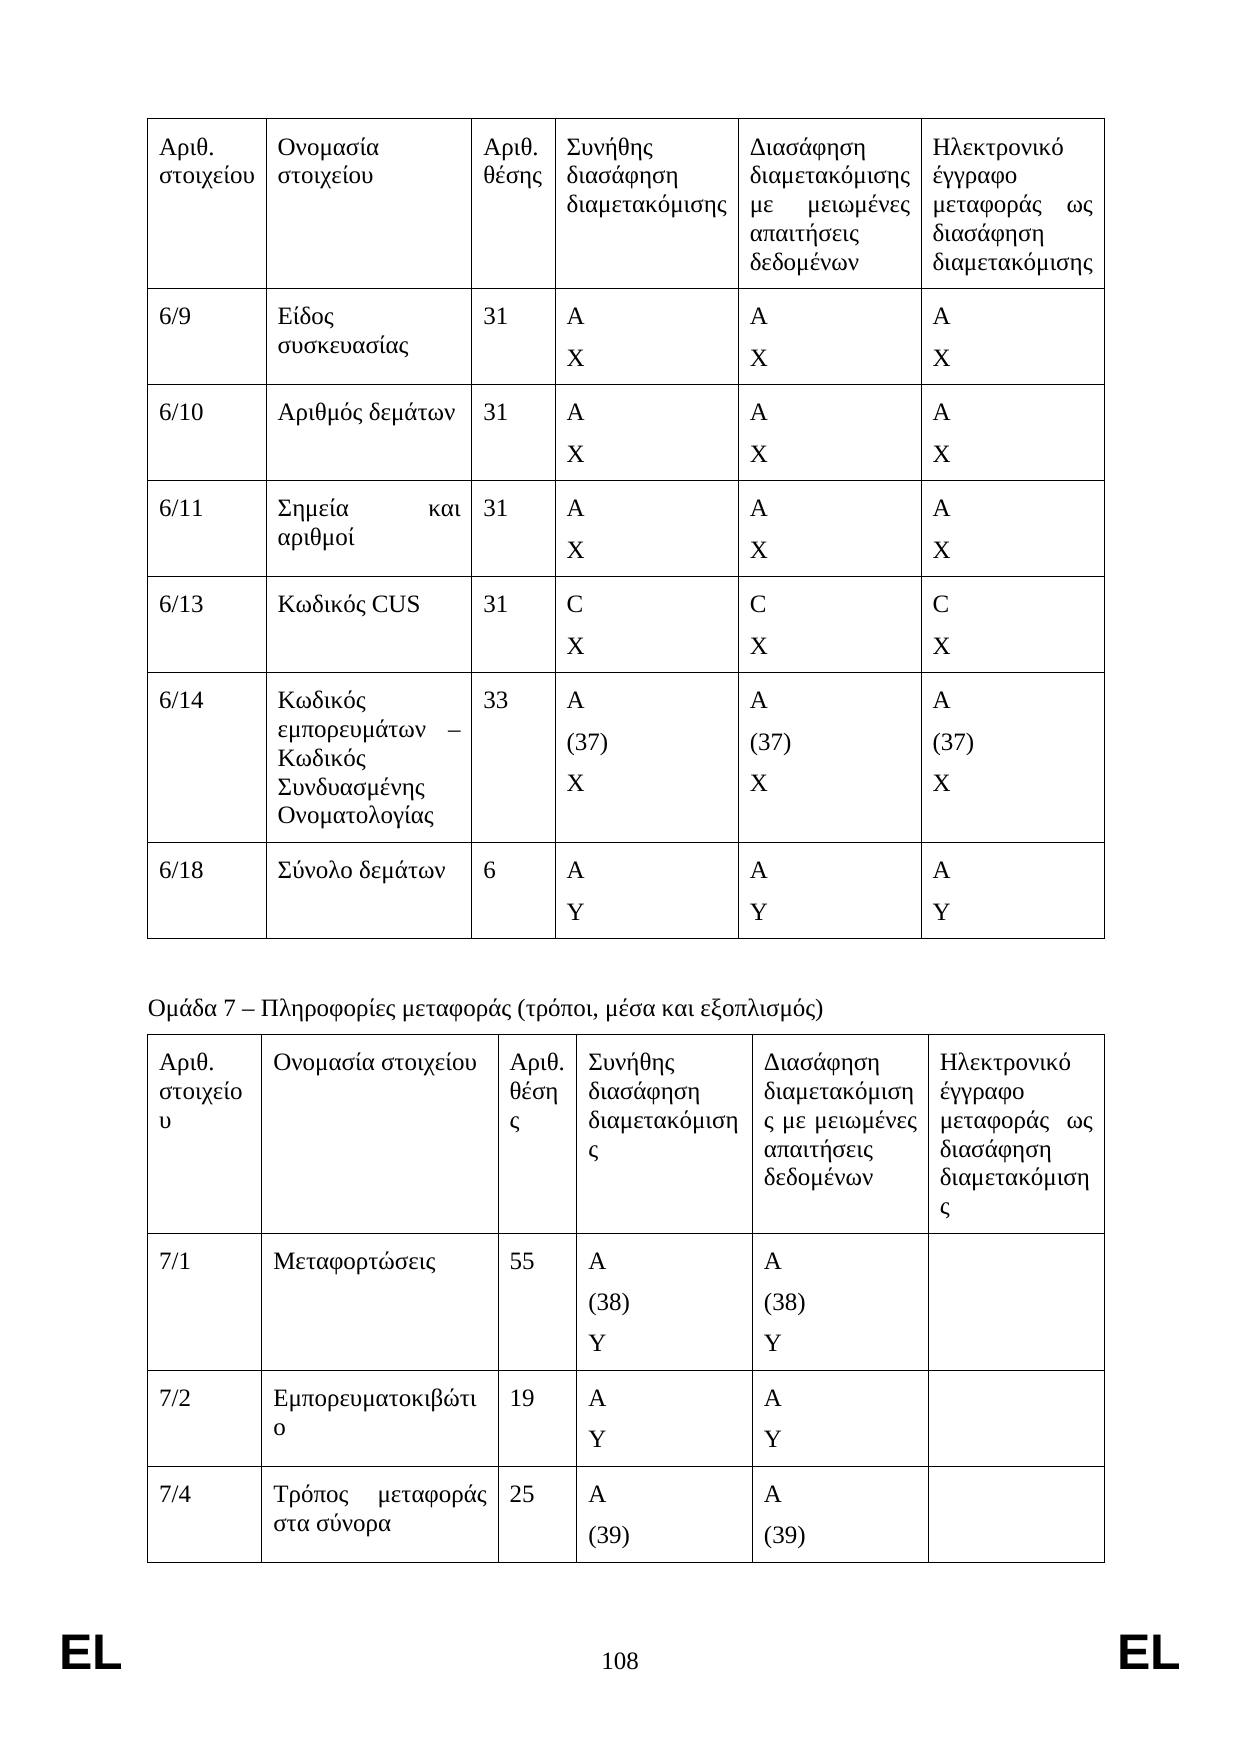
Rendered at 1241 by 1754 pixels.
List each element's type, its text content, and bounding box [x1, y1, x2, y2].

table_cell Α Y [753, 1371, 928, 1466]
table_cell Α Y [739, 843, 921, 938]
table_cell 6/14 [148, 673, 266, 842]
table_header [929, 1035, 1104, 1232]
table_cell C X [739, 577, 921, 672]
table_cell Α Y [556, 843, 738, 938]
table_cell Α Y [577, 1371, 752, 1466]
table_cell 31 [472, 577, 555, 672]
table_cell [929, 1234, 1104, 1370]
table_cell Εμπορευματοκιβώτιο [262, 1371, 498, 1466]
table_cell Α (39) Y [753, 1467, 928, 1562]
table_cell Είδος συσκευασίας [267, 289, 471, 384]
table_cell Α X [739, 481, 921, 576]
table_cell Α (39) Y [577, 1467, 752, 1562]
table_cell 7/4 [148, 1467, 261, 1562]
table_cell 31 [472, 481, 555, 576]
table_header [753, 1035, 928, 1232]
table_cell C X [922, 577, 1104, 672]
table_cell Α X [922, 385, 1104, 480]
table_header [739, 119, 921, 288]
table_cell Α X [922, 481, 1104, 576]
table_cell Μεταφορτώσεις [262, 1234, 498, 1370]
table_cell 6/18 [148, 843, 266, 938]
table_cell 31 [472, 385, 555, 480]
table_cell Σημεία και αριθμοί [267, 481, 471, 576]
table_cell Α X [556, 385, 738, 480]
table_cell Α X [922, 289, 1104, 384]
table_cell [929, 1467, 1104, 1562]
table_cell 6/9 [148, 289, 266, 384]
table_cell Α X [739, 289, 921, 384]
table_cell 55 [499, 1234, 576, 1370]
table_cell Σύνολο δεμάτων [267, 843, 471, 938]
table_cell Α (37) X [922, 673, 1104, 842]
table_header Συνήθης διασάφηση διαμετακόμισης [556, 119, 738, 288]
table_cell 31 [472, 289, 555, 384]
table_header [922, 119, 1104, 288]
text Ομάδα 7 – Πληροφορίες μεταφοράς (τρόποι, μέσα και εξοπλισμός) [148, 993, 1093, 1021]
table_header Αριθ. στοιχείου [148, 119, 266, 288]
table_cell 33 [472, 673, 555, 842]
table_cell [929, 1371, 1104, 1466]
table_cell 7/1 [148, 1234, 261, 1370]
table_cell 6/10 [148, 385, 266, 480]
table_cell Α (37) X [739, 673, 921, 842]
table_cell 25 [499, 1467, 576, 1562]
table_cell C X [556, 577, 738, 672]
table_cell Αριθμός δεμάτων [267, 385, 471, 480]
table_cell 19 [499, 1371, 576, 1466]
table_cell Α X [739, 385, 921, 480]
table_header Αριθ. θέσης [499, 1035, 576, 1232]
table_cell Α X [556, 289, 738, 384]
table_header Συνήθης διασάφηση διαμετακόμισης [577, 1035, 752, 1232]
table_cell Α X [556, 481, 738, 576]
table_cell 6 [472, 843, 555, 938]
table_cell Α (38) Y [753, 1234, 928, 1370]
table_header Αριθ. στοιχείου [148, 1035, 261, 1232]
table_cell Τρόπος μεταφοράς στα σύνορα [262, 1467, 498, 1562]
table_cell 7/2 [148, 1371, 261, 1466]
table_cell Κωδικός CUS [267, 577, 471, 672]
table_header Αριθ. θέσης [472, 119, 555, 288]
table_cell 6/11 [148, 481, 266, 576]
table_cell Κωδικός εμπορευμάτων – Κωδικός Συνδυασμένης Ονοματολογίας [267, 673, 471, 842]
table_cell 6/13 [148, 577, 266, 672]
table_cell Α (37) X [556, 673, 738, 842]
table_cell Α (38) Y [577, 1234, 752, 1370]
table_cell Α Y [922, 843, 1104, 938]
table_header Ονομασία στοιχείου [267, 119, 471, 288]
table_header Ονομασία στοιχείου [262, 1035, 498, 1232]
